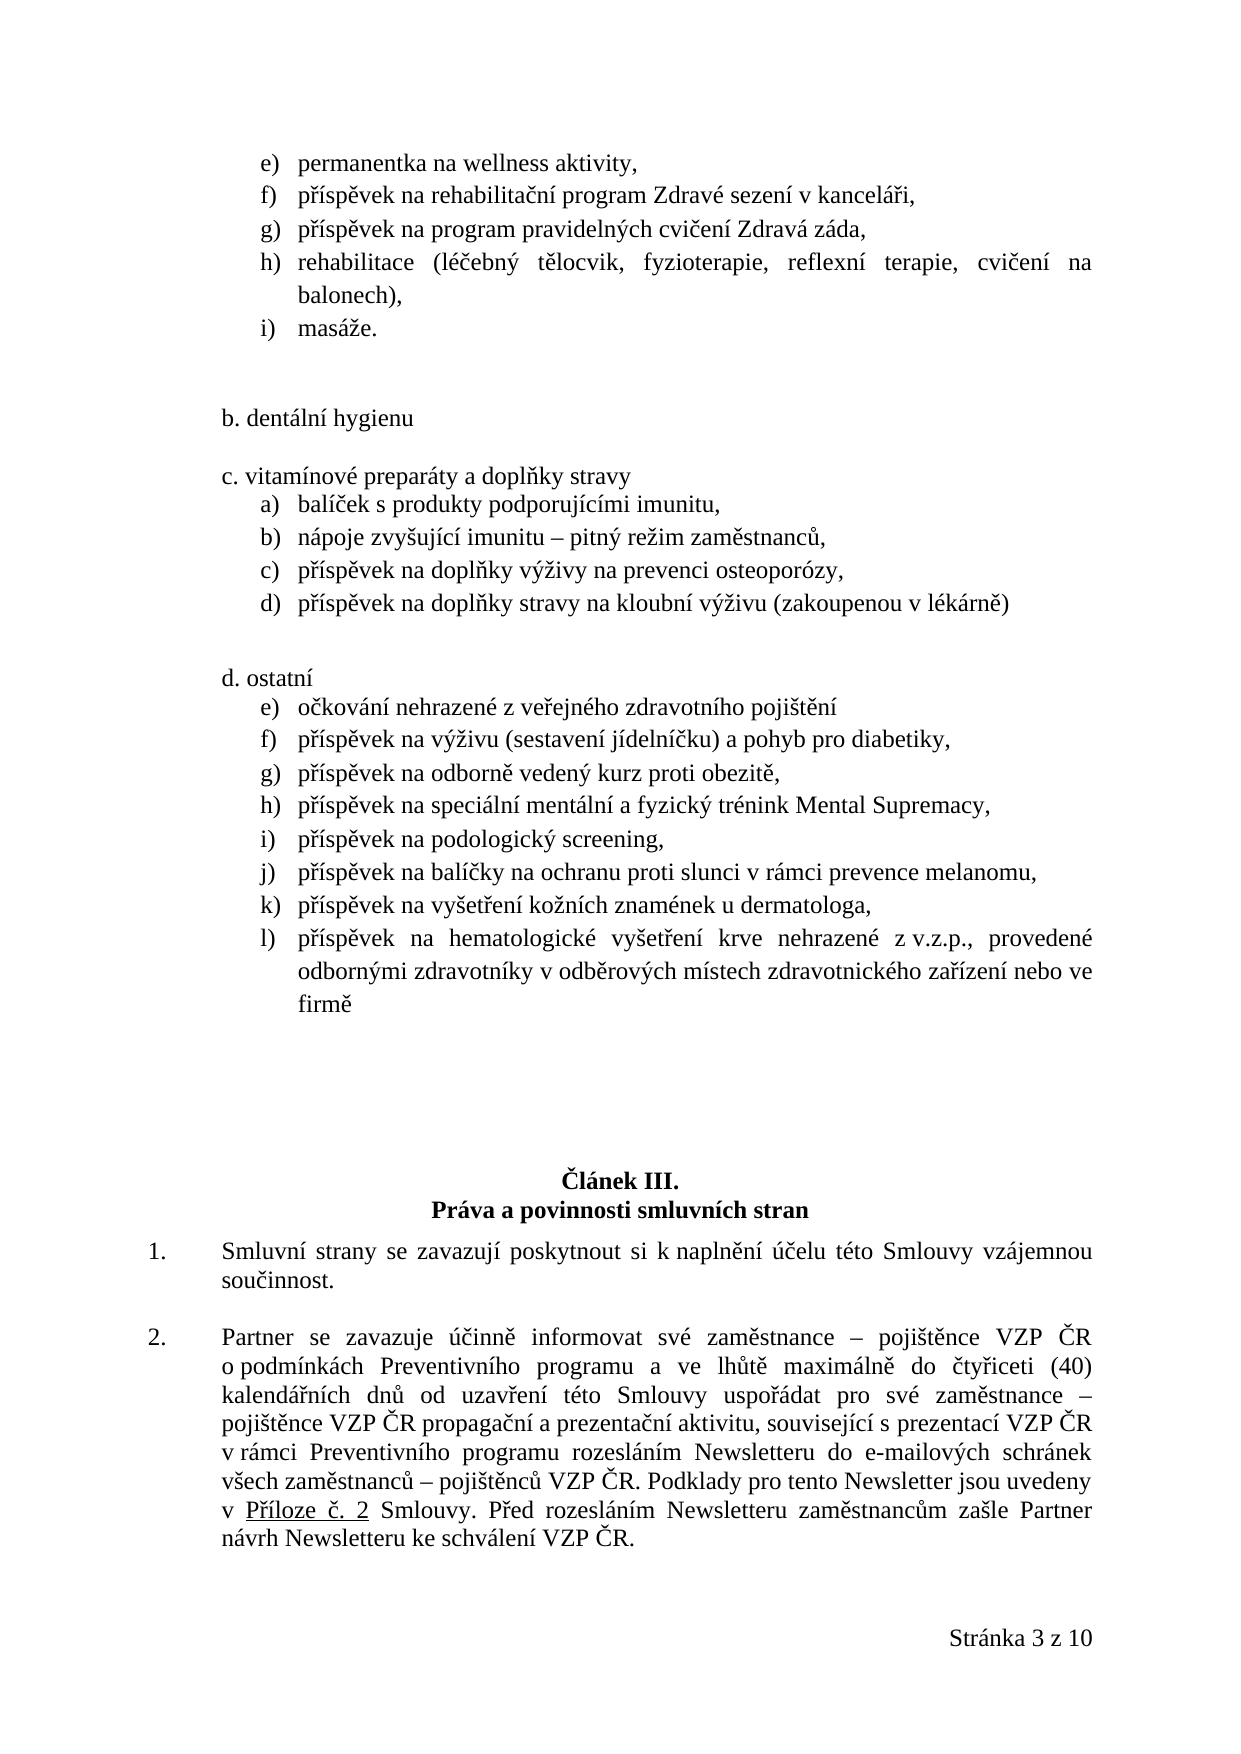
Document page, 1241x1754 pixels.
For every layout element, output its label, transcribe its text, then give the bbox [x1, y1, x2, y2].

list příspěvek na balíčky na ochranu proti slunci v rámci prevence melanomu, [260, 857, 1093, 885]
list příspěvek na doplňky stravy na kloubní výživu (zakoupenou v lékárně) [260, 588, 1093, 617]
list příspěvek na výživu (sestavení jídelníčku) a pohyb pro diabetiky, [260, 724, 1093, 753]
subtitle Práva a povinnosti smluvních stran [148, 1195, 1093, 1223]
list Partner se zavazuje účinně informovat své zaměstnance – pojištěnce VZP ČR o podmínkách Preventivního programu a ve lhůtě maximálně do čtyřiceti (40) kalendářních dnů od uzavření této Smlouvy uspořádat pro své zaměstnance – pojištěnce VZP ČR propagační a prezentační aktivitu, související s prezentací VZP ČR v rámci Preventivního programu rozesláním Newsletteru do e-mailových schránek všech zaměstnanců – pojištěnců VZP ČR. Podklady pro tento Newsletter jsou uvedeny v Příloze č. 2 Smlouvy. Před rozesláním Newsletteru zaměstnancům zašle Partner návrh Newsletteru ke schválení VZP ČR. [148, 1322, 1093, 1552]
list balíček s produkty podporujícími imunitu, [260, 489, 1093, 518]
list příspěvek na hematologické vyšetření krve nehrazené z v.z.p., provedené odbornými zdravotníky v odběrových místech zdravotnického zařízení nebo ve firmě [260, 923, 1093, 1017]
list příspěvek na vyšetření kožních znamének u dermatologa, [260, 890, 1093, 918]
list očkování nehrazené z veřejného zdravotního pojištění [260, 692, 1093, 720]
subtitle b. dentální hygienu [221, 403, 1093, 432]
list masáže. [260, 313, 1093, 341]
list permanentka na wellness aktivity, [260, 148, 1093, 176]
subtitle d. ostatní [221, 663, 1093, 692]
subtitle c. vitamínové preparáty a doplňky stravy [148, 461, 1093, 489]
list příspěvek na podologický screening, [260, 824, 1093, 852]
list příspěvek na speciální mentální a fyzický trénink Mental Supremacy, [260, 791, 1093, 819]
list příspěvek na program pravidelných cvičení Zdravá záda, [260, 214, 1093, 242]
list příspěvek na doplňky výživy na prevenci osteoporózy, [260, 556, 1093, 584]
subtitle Článek III. [148, 1166, 1093, 1195]
list Smluvní strany se zavazují poskytnout si k naplnění účelu této Smlouvy vzájemnou součinnost. [148, 1236, 1093, 1293]
list příspěvek na odborně vedený kurz proti obezitě, [260, 758, 1093, 786]
list příspěvek na rehabilitační program Zdravé sezení v kanceláři, [260, 181, 1093, 209]
list rehabilitace (léčebný tělocvik, fyzioterapie, reflexní terapie, cvičení na balonech), [260, 247, 1093, 308]
list nápoje zvyšující imunitu – pitný režim zaměstnanců, [260, 522, 1093, 551]
